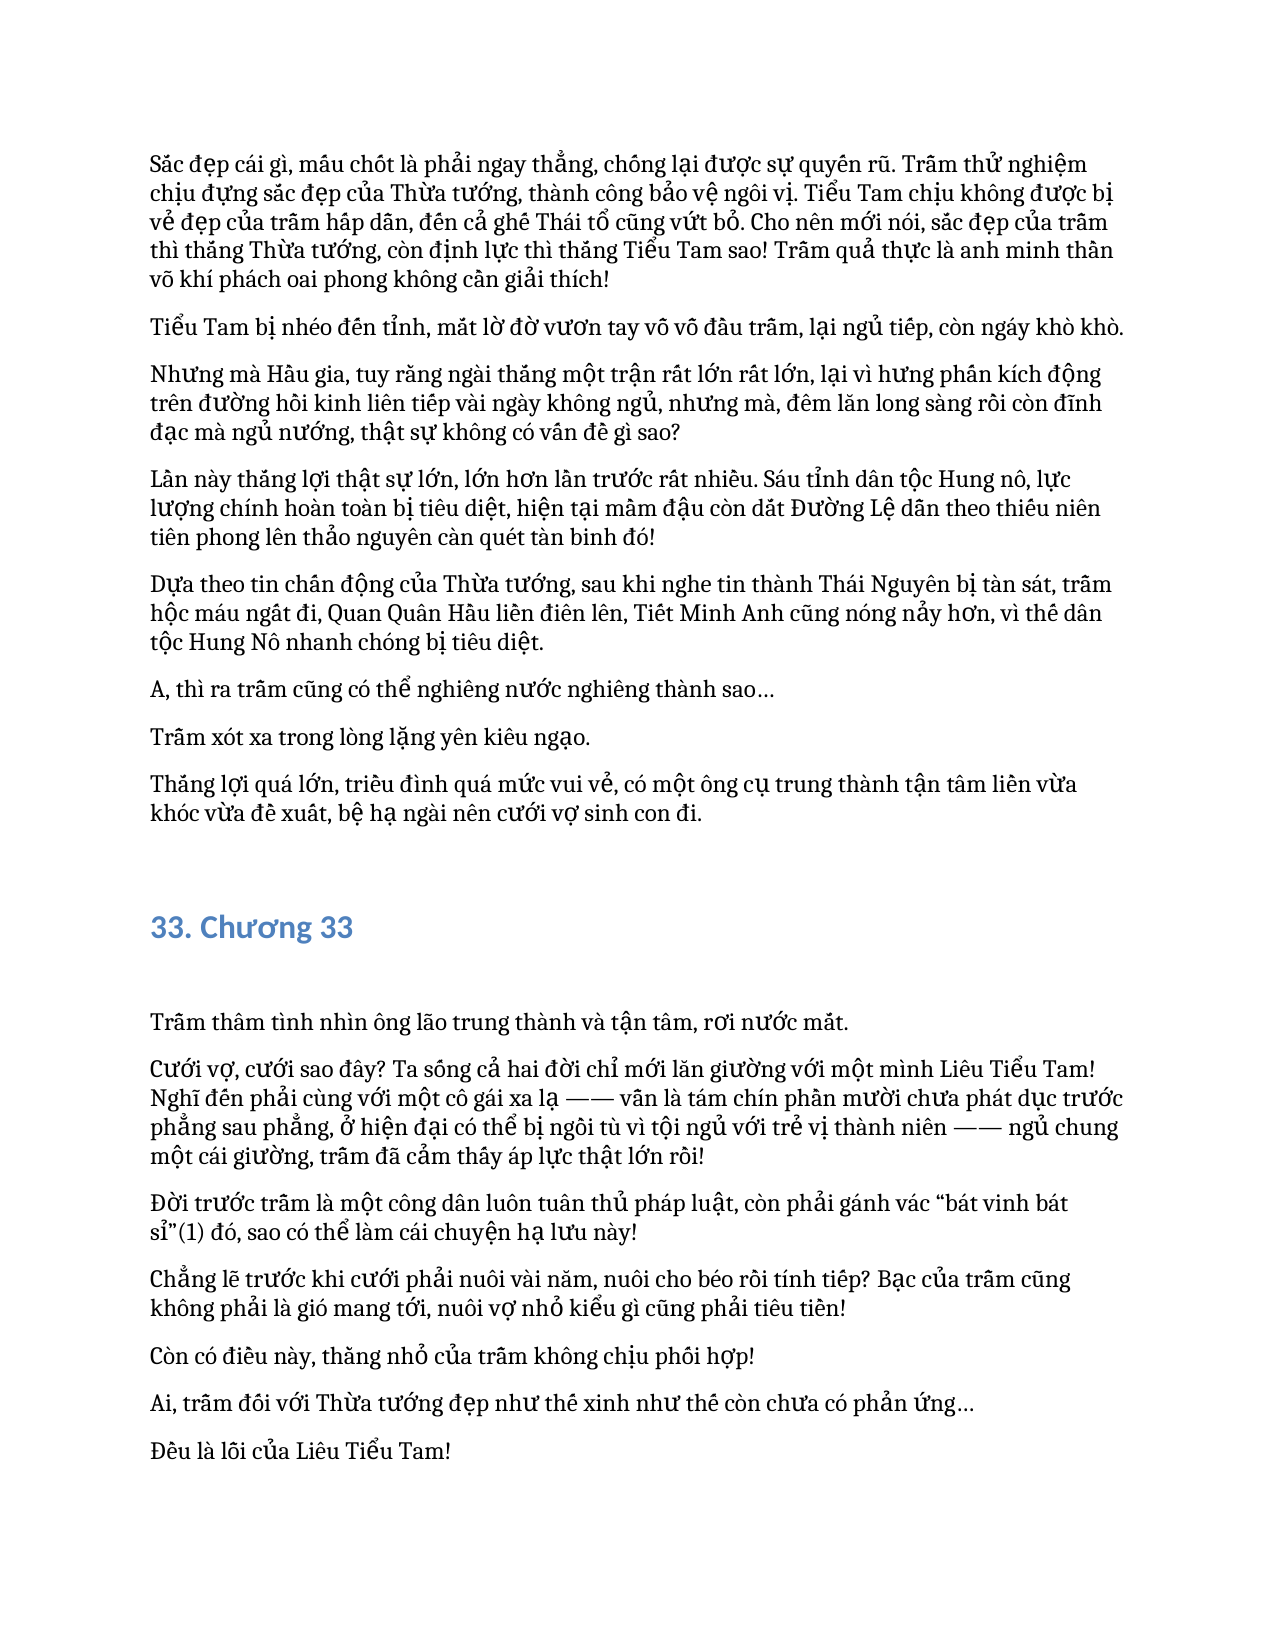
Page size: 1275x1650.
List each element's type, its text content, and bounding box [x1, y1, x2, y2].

subtitle 33. Chương 33 [150, 906, 1125, 947]
text Thắng lợi quá lớn, triều đình quá mức vui vẻ, có một ông cụ trung thành tận tâm liền vừa khóc vừa đề xuất, bệ hạ ngài nên cưới vợ sinh con đi. [150, 770, 1125, 885]
text Nhưng mà Hầu gia, tuy rằng ngài thắng một trận rất lớn rất lớn, lại vì hưng phấn kích động trên đường hồi kinh liên tiếp vài ngày không ngủ, nhưng mà, đêm lăn long sàng rồi còn đĩnh đạc mà ngủ nướng, thật sự không có vấn đề gì sao? [150, 360, 1125, 446]
text Trẫm thâm tình nhìn ông lão trung thành và tận tâm, rơi nước mắt. [150, 950, 1125, 1037]
text Chẳng lẽ trước khi cưới phải nuôi vài năm, nuôi cho béo rồi tính tiếp? Bạc của trẫm cũng không phải là gió mang tới, nuôi vợ nhỏ kiểu gì cũng phải tiêu tiền! [150, 1265, 1125, 1323]
text Sắc đẹp cái gì, mấu chốt là phải ngay thẳng, chống lại được sự quyến rũ. Trẫm thử nghiệm chịu đựng sắc đẹp của Thừa tướng, thành công bảo vệ ngôi vị. Tiểu Tam chịu không được bị vẻ đẹp của trẫm hấp dẫn, đến cả ghế Thái tổ cũng vứt bỏ. Cho nên mới nói, sắc đẹp của trẫm thì thắng Thừa tướng, còn định lực thì thắng Tiểu Tam sao! Trẫm quả thực là anh minh thần võ khí phách oai phong không cần giải thích! [150, 150, 1125, 294]
text Đều là lỗi của Liêu Tiểu Tam! [150, 1437, 1125, 1465]
text Còn có điều này, thằng nhỏ của trẫm không chịu phối hợp! [150, 1342, 1125, 1370]
text Cưới vợ, cưới sao đây? Ta sống cả hai đời chỉ mới lăn giường với một mình Liêu Tiểu Tam! Nghĩ đến phải cùng với một cô gái xa lạ —— vẫn là tám chín phần mười chưa phát dục trước phẳng sau phẳng, ở hiện đại có thể bị ngồi tù vì tội ngủ với trẻ vị thành niên —— ngủ chung một cái giường, trẫm đã cảm thấy áp lực thật lớn rồi! [150, 1055, 1125, 1170]
text Dựa theo tin chấn động của Thừa tướng, sau khi nghe tin thành Thái Nguyên bị tàn sát, trẫm hộc máu ngất đi, Quan Quân Hầu liền điên lên, Tiết Minh Anh cũng nóng nảy hơn, vì thế dân tộc Hung Nô nhanh chóng bị tiêu diệt. [150, 570, 1125, 656]
text A, thì ra trẫm cũng có thể nghiêng nước nghiêng thành sao… [150, 675, 1125, 704]
text Lần này thắng lợi thật sự lớn, lớn hơn lần trước rất nhiều. Sáu tỉnh dân tộc Hung nô, lực lượng chính hoàn toàn bị tiêu diệt, hiện tại mầm đậu còn dắt Đường Lệ dẫn theo thiếu niên tiên phong lên thảo nguyên càn quét tàn binh đó! [150, 465, 1125, 551]
text Trẫm xót xa trong lòng lặng yên kiêu ngạo. [150, 722, 1125, 751]
text Tiểu Tam bị nhéo đến tỉnh, mắt lờ đờ vươn tay vỗ vỗ đầu trẫm, lại ngủ tiếp, còn ngáy khò khò. [150, 312, 1125, 341]
text Ai, trẫm đối với Thừa tướng đẹp như thế xinh như thế còn chưa có phản ứng… [150, 1389, 1125, 1418]
text Đời trước trẫm là một công dân luôn tuân thủ pháp luật, còn phải gánh vác “bát vinh bát sỉ”(1) đó, sao có thể làm cái chuyện hạ lưu này! [150, 1189, 1125, 1247]
